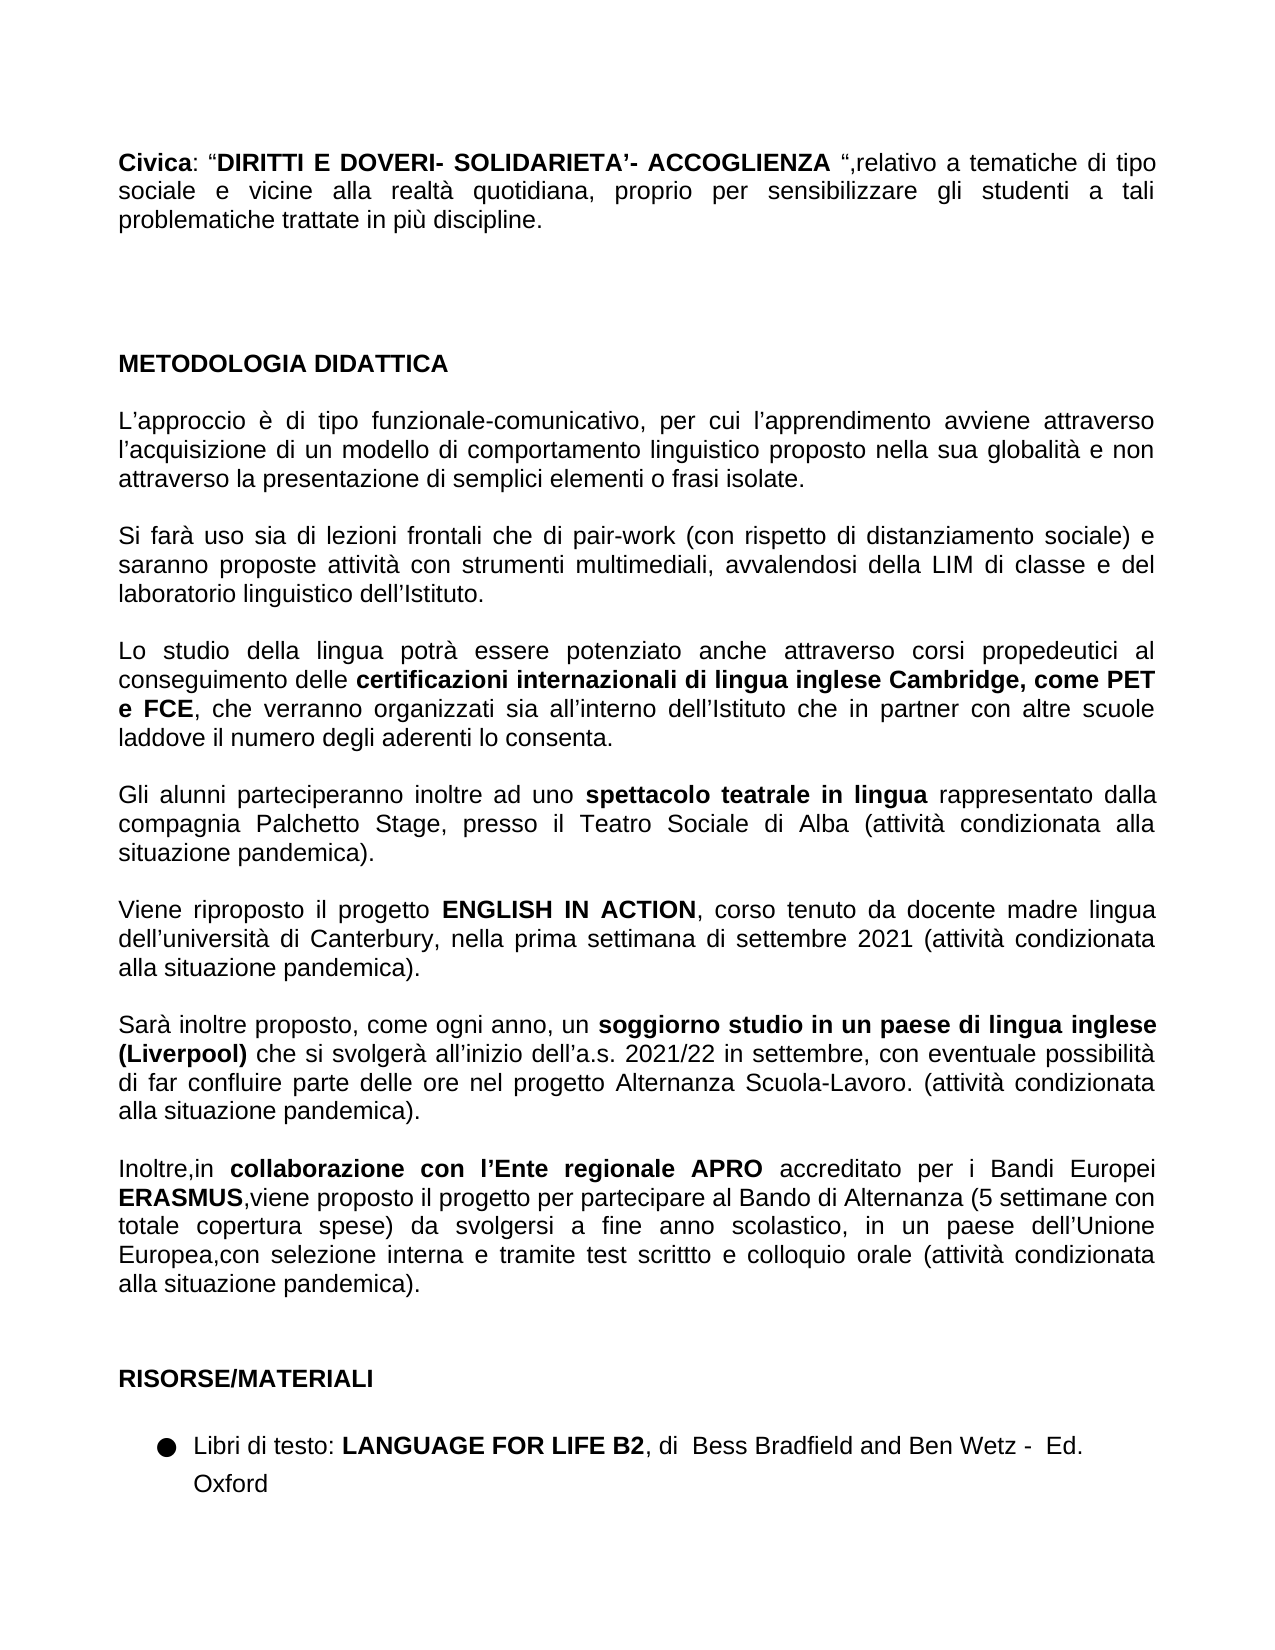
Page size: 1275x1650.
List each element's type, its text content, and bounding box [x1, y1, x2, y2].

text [118, 148, 1157, 234]
text Inoltre,in collaborazione con l’Ente regionale APRO accreditato per i Bandi Europei ERASMUS,viene proposto il progetto per partecipare al Bando di Alternanza (5 settimane con totale copertura spese) da svolgersi a fine anno scolastico, in un paese dell’Unione Europea,con selezione interna e tramite test scrittto e colloquio orale (attività condizionata alla situazione pandemica). [118, 1154, 1157, 1298]
list Libri di testo: LANGUAGE FOR LIFE B2, di Bess Bradfield and Ben Wetz - Ed. Oxford [156, 1418, 1157, 1498]
text Viene riproposto il progetto ENGLISH IN ACTION, corso tenuto da docente madre lingua dell’università di Canterbury, nella prima settimana di settembre 2021 (attività condizionata alla situazione pandemica). [118, 895, 1157, 981]
text RISORSE/MATERIALI [118, 1364, 1157, 1393]
text Gli alunni parteciperanno inoltre ad uno spettacolo teatrale in lingua rappresentato dalla compagnia Palchetto Stage, presso il Teatro Sociale di Alba (attività condizionata alla situazione pandemica). [118, 780, 1157, 866]
text Sarà inoltre proposto, come ogni anno, un soggiorno studio in un paese di lingua inglese (Liverpool) che si svolgerà all’inizio dell’a.s. 2021/22 in settembre, con eventuale possibilità di far confluire parte delle ore nel progetto Alternanza Scuola-Lavoro. (attività condizionata alla situazione pandemica). [118, 1010, 1157, 1125]
text METODOLOGIA DIDATTICA [118, 349, 1157, 378]
text L’approccio è di tipo funzionale-comunicativo, per cui l’apprendimento avviene attraverso l’acquisizione di un modello di comportamento linguistico proposto nella sua globalità e non attraverso la presentazione di semplici elementi o frasi isolate. [118, 406, 1157, 493]
text Lo studio della lingua potrà essere potenziato anche attraverso corsi propedeutici al conseguimento delle certificazioni internazionali di lingua inglese Cambridge, come PET e FCE, che verranno organizzati sia all’interno dell’Istituto che in partner con altre scuole laddove il numero degli aderenti lo consenta. [118, 636, 1157, 751]
text Si farà uso sia di lezioni frontali che di pair-work (con rispetto di distanziamento sociale) e saranno proposte attività con strumenti multimediali, avvalendosi della LIM di classe e del laboratorio linguistico dell’Istituto. [118, 521, 1157, 608]
